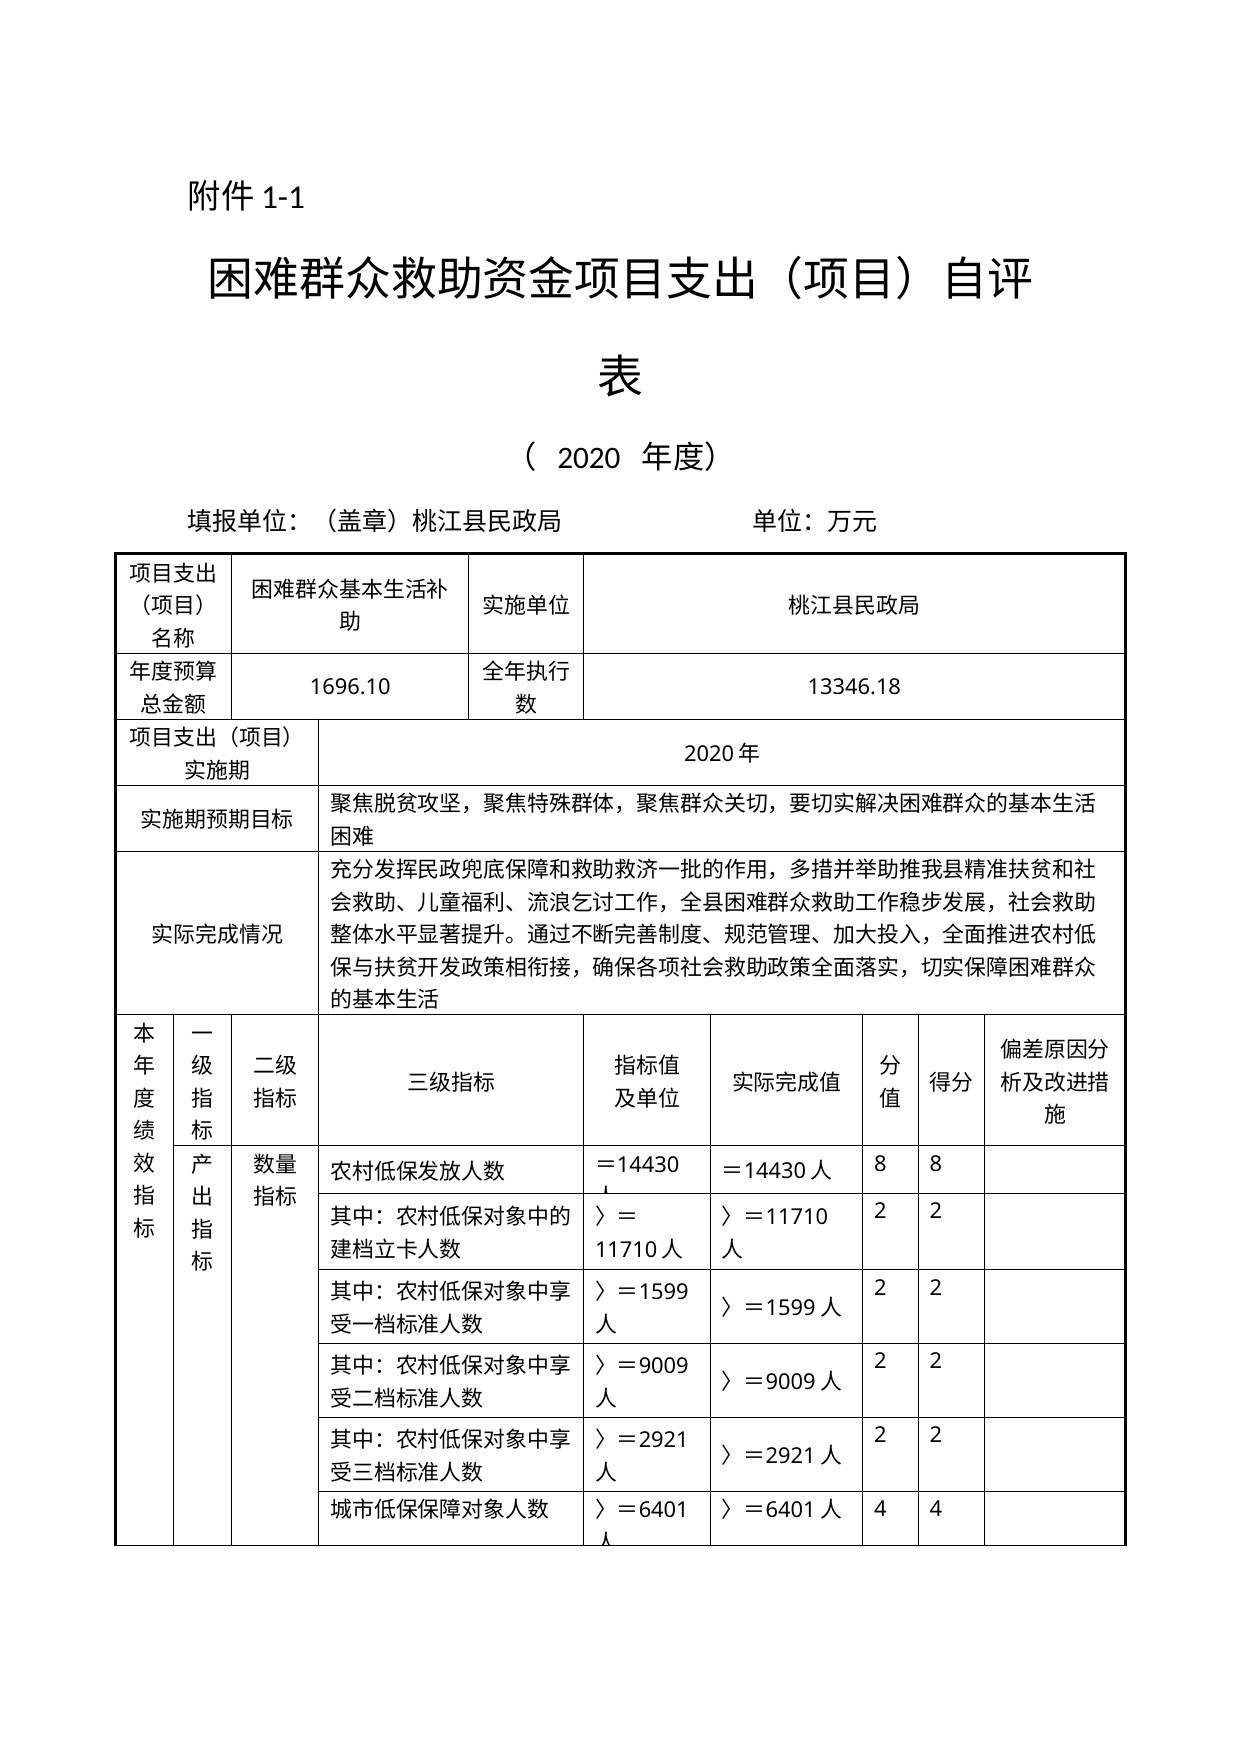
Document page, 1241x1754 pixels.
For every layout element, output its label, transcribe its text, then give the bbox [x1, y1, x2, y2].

table_cell 4 [863, 1492, 918, 1544]
table_cell 其中：农村低保对象中享受三档标准人数 [319, 1418, 583, 1491]
table_cell ＝14430人 [711, 1146, 862, 1193]
table_cell 实际完成情况 [117, 852, 318, 1014]
table_cell 〉＝11710人 [584, 1194, 710, 1269]
table_cell 二级指标 [232, 1015, 318, 1145]
table_cell 〉＝11710人 [711, 1194, 862, 1269]
table_cell 2 [919, 1344, 984, 1417]
table_header 实施单位 [469, 555, 583, 653]
table_cell 〉＝2921人 [711, 1418, 862, 1491]
table_cell 充分发挥民政兜底保障和救助救济一批的作用，多措并举助推我县精准扶贫和社会救助、儿童福利、流浪乞讨工作，全县困难群众救助工作稳步发展，社会救助整体水平显著提升。通过不断完善制度、规范管理、加大投入，全面推进农村低保与扶贫开发政策相衔接，确保各项社会救助政策全面落实，切实保障困难群众的基本生活 [319, 852, 1124, 1014]
table_cell 项目支出（项目）实施期 [117, 720, 318, 785]
text 困难群众救助资金项目支出（项目）自评表 [187, 227, 1053, 422]
table_cell 实际完成值 [711, 1015, 862, 1145]
text 填报单位：（盖章）桃江县民政局 单位：万元 [187, 487, 1053, 552]
table_cell 一级指标 [174, 1015, 231, 1145]
table_cell 其中：农村低保对象中的建档立卡人数 [319, 1194, 583, 1269]
table_cell 2 [863, 1418, 918, 1491]
table_cell 2 [863, 1344, 918, 1417]
table_cell 〉＝1599人 [584, 1270, 710, 1342]
table_cell [985, 1418, 1124, 1491]
table_cell [985, 1146, 1124, 1193]
table_cell 〉＝9009人 [711, 1344, 862, 1417]
table_cell 2 [919, 1418, 984, 1491]
table_cell 〉＝9009人 [584, 1344, 710, 1417]
table_cell 三级指标 [319, 1015, 583, 1145]
table_cell 聚焦脱贫攻坚，聚焦特殊群体，聚焦群众关切，要切实解决困难群众的基本生活困难 [319, 786, 1124, 851]
table_cell 数量指标 [232, 1146, 318, 1544]
table_cell 实施期预期目标 [117, 786, 318, 851]
text （ 2020 年度） [187, 422, 1053, 487]
table_cell 〉＝1599人 [711, 1270, 862, 1342]
table_cell 2020年 [319, 720, 1124, 785]
table_cell 产出指标 [174, 1146, 231, 1544]
table_cell 2 [863, 1270, 918, 1342]
table_cell [985, 1344, 1124, 1417]
table_cell 农村低保发放人数 [319, 1146, 583, 1193]
table_cell 其中：农村低保对象中享受二档标准人数 [319, 1344, 583, 1417]
table_cell 偏差原因分析及改进措施 [985, 1015, 1124, 1145]
table_cell 指标值 及单位 [584, 1015, 710, 1145]
table_cell [985, 1194, 1124, 1269]
table_cell 2 [919, 1270, 984, 1342]
table_cell 2 [863, 1194, 918, 1269]
table_cell 8 [919, 1146, 984, 1193]
table_cell 2 [919, 1194, 984, 1269]
table_cell 城市低保保障对象人数 [319, 1492, 583, 1544]
table_cell 〉＝6401人 [584, 1492, 710, 1544]
table_cell 〉＝6401人 [711, 1492, 862, 1544]
table_header 项目支出 （项目）名称 [117, 555, 231, 653]
table_cell 其中：农村低保对象中享受一档标准人数 [319, 1270, 583, 1342]
table_cell 本 年 度 绩 效 指 标 [117, 1015, 173, 1544]
table_cell 分值 [863, 1015, 918, 1145]
text 附件1-1 [187, 162, 1053, 227]
table_cell 全年执行数 [469, 654, 583, 719]
table_cell ＝14430人 [584, 1146, 710, 1193]
table_cell 13346.18 [584, 654, 1124, 719]
table_cell 得分 [919, 1015, 984, 1145]
table_cell 年度预算总金额 [117, 654, 231, 719]
table_cell [985, 1270, 1124, 1342]
table_cell 4 [919, 1492, 984, 1544]
table_header 困难群众基本生活补助 [232, 555, 468, 653]
table_cell 〉＝2921人 [584, 1418, 710, 1491]
table_cell 1696.10 [232, 654, 468, 719]
table_cell 8 [863, 1146, 918, 1193]
table_header 桃江县民政局 [584, 555, 1124, 653]
table_cell [985, 1492, 1124, 1544]
